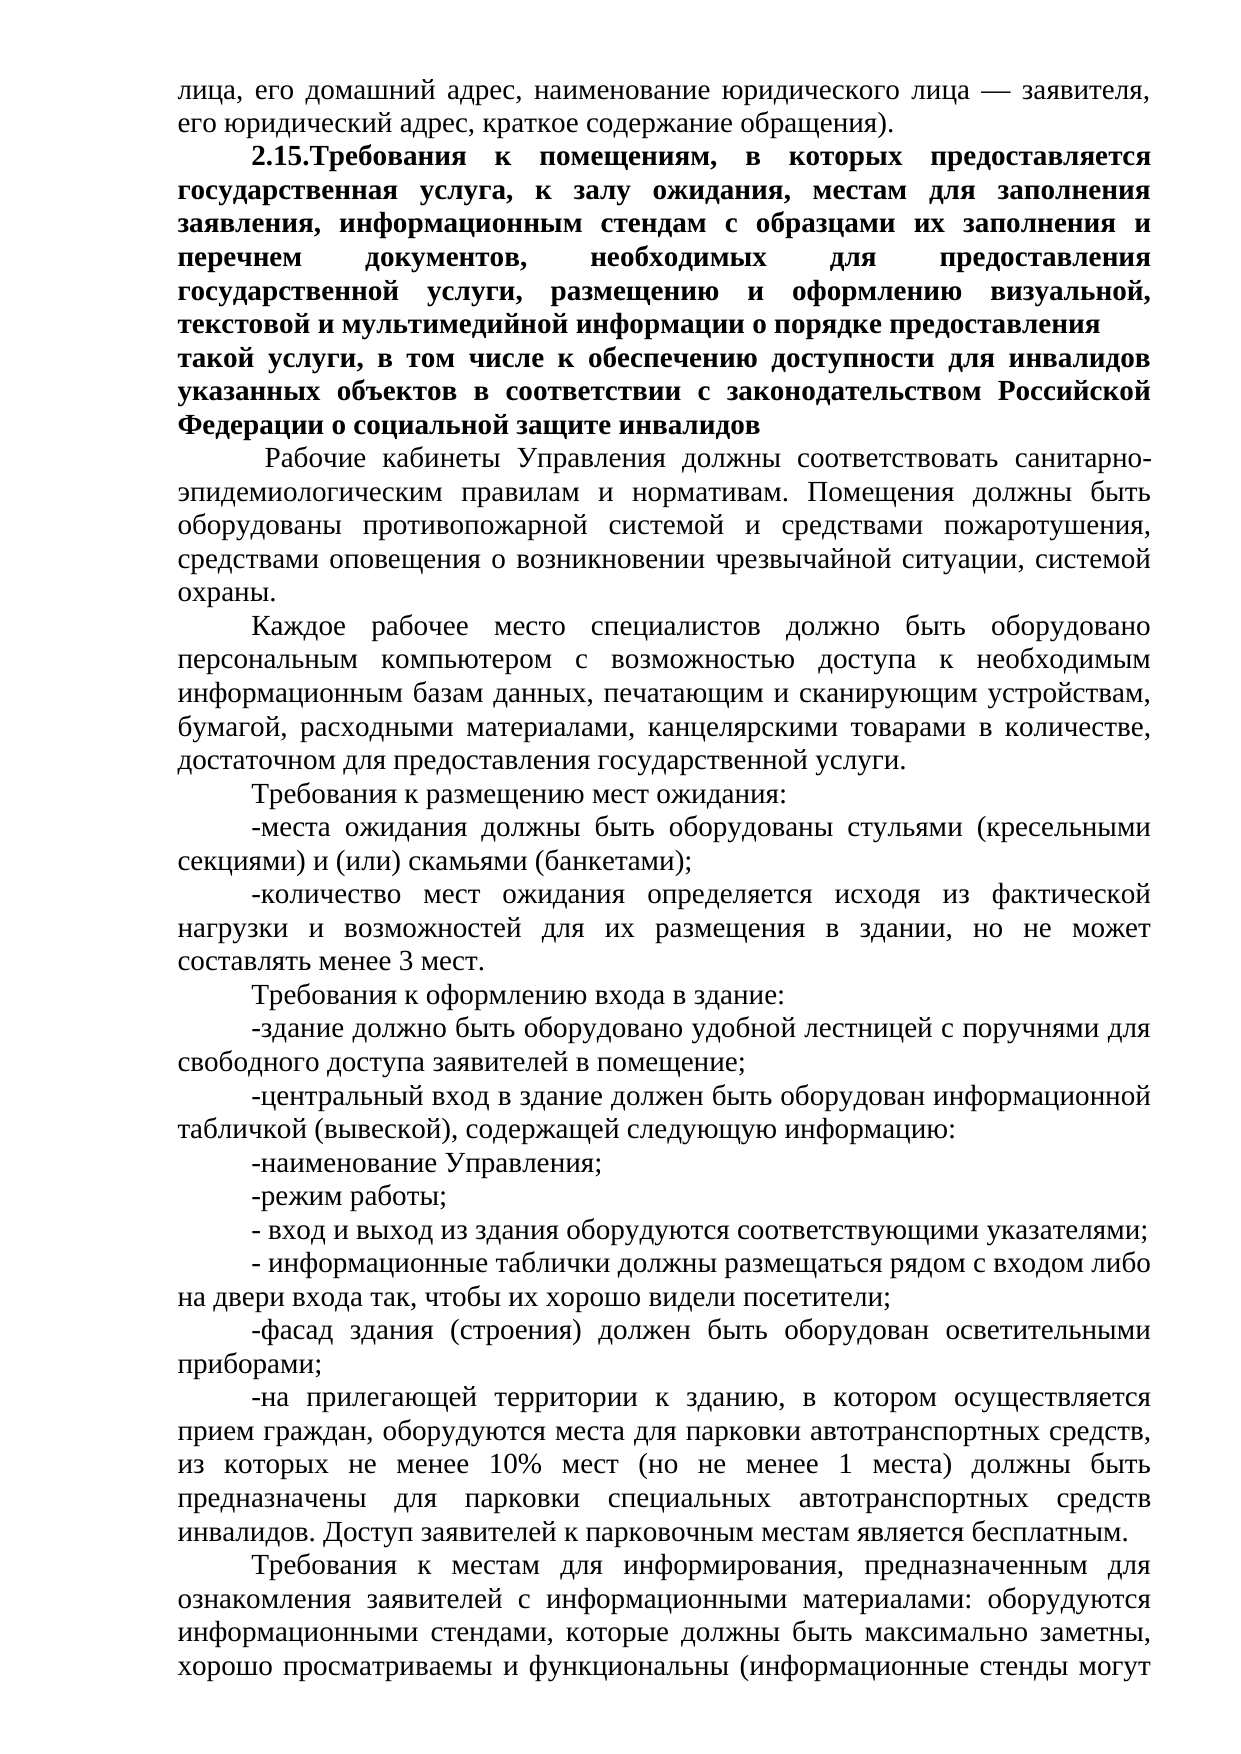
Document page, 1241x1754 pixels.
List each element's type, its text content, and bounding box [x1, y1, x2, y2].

text Каждое рабочее место специалистов должно быть оборудовано персональным компьютером с возможностью доступа к необходимым информационным базам данных, печатающим и сканирующим устройствам, бумагой, расходными материалами, канцелярскими товарами в количестве, достаточном для предоставления государственной услуги. [177, 608, 1152, 776]
text - информационные таблички должны размещаться рядом с входом либо на двери входа так, чтобы их хорошо видели посетители; [177, 1245, 1152, 1312]
text -здание должно быть оборудовано удобной лестницей с поручнями для свободного доступа заявителей в помещение; [177, 1011, 1152, 1078]
text - вход и выход из здания оборудуются соответствующими указателями; [177, 1212, 1152, 1245]
title такой услуги, в том числе к обеспечению доступности для инвалидов указанных объектов в соответствии с законодательством Российской Федерации о социальной защите инвалидов [177, 340, 1152, 440]
text -режим работы; [177, 1178, 1152, 1212]
text -центральный вход в здание должен быть оборудован информационной табличкой (вывеской), содержащей следующую информацию: [177, 1078, 1152, 1145]
text -места ожидания должны быть оборудованы стульями (кресельными секциями) и (или) скамьями (банкетами); [177, 809, 1152, 876]
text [177, 74, 1152, 138]
text Требования к размещению мест ожидания: [177, 776, 1152, 809]
text -наименование Управления; [177, 1145, 1152, 1178]
text -фасад здания (строения) должен быть оборудован осветительными приборами; [177, 1312, 1152, 1379]
title 2.15.Требования к помещениям, в которых предоставляется государственная услуга, к залу ожидания, местам для заполнения заявления, информационным стендам с образцами их заполнения и перечнем документов, необходимых для предоставления государственной услуги, размещению и оформлению визуальной, текстовой и мультимедийной информации о порядке предоставления [177, 138, 1152, 340]
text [177, 1547, 1152, 1681]
text Рабочие кабинеты Управления должны соответствовать санитарно-эпидемиологическим правилам и нормативам. Помещения должны быть оборудованы противопожарной системой и средствами пожаротушения, средствами оповещения о возникновении чрезвычайной ситуации, системой охраны. [177, 440, 1152, 608]
text -количество мест ожидания определяется исходя из фактической нагрузки и возможностей для их размещения в здании, но не может составлять менее 3 мест. [177, 876, 1152, 977]
text Требования к оформлению входа в здание: [177, 977, 1152, 1011]
text -на прилегающей территории к зданию, в котором осуществляется прием граждан, оборудуются места для парковки автотранспортных средств, из которых не менее 10% мест (но не менее 1 места) должны быть предназначены для парковки специальных автотранспортных средств инвалидов. Доступ заявителей к парковочным местам является бесплатным. [177, 1379, 1152, 1547]
